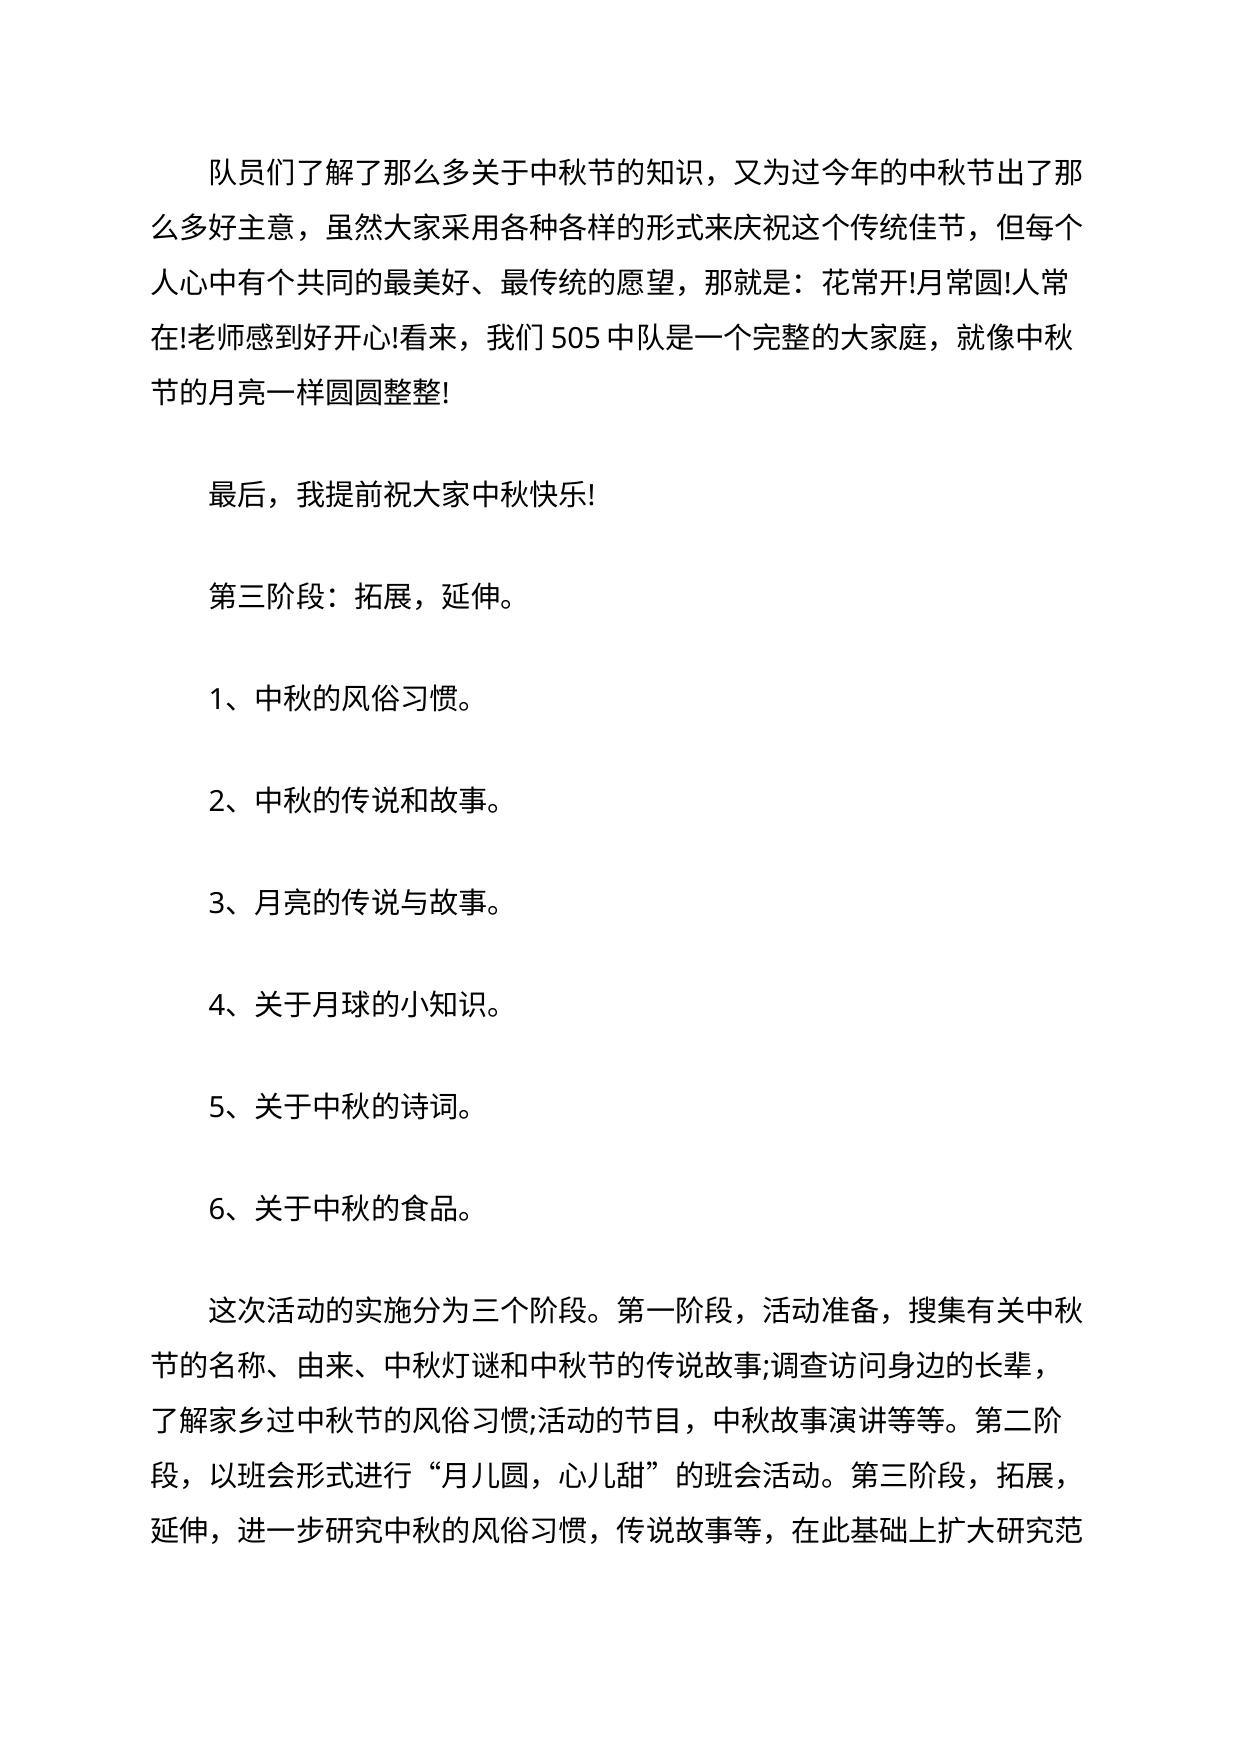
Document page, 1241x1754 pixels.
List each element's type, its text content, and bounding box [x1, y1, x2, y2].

text 队员们了解了那么多关于中秋节的知识，又为过今年的中秋节出了那么多好主意，虽然大家采用各种各样的形式来庆祝这个传统佳节，但每个人心中有个共同的最美好、最传统的愿望，那就是：花常开!月常圆!人常在!老师感到好开心!看来，我们505中队是一个完整的大家庭，就像中秋节的月亮一样圆圆整整! [150, 150, 1090, 412]
text 4、关于月球的小知识。 [150, 981, 1090, 1024]
text 3、月亮的传说与故事。 [150, 879, 1090, 922]
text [150, 1287, 1090, 1549]
text 1、中秋的风俗习惯。 [150, 676, 1090, 718]
text 5、关于中秋的诗词。 [150, 1083, 1090, 1126]
text 6、关于中秋的食品。 [150, 1185, 1090, 1228]
text 最后，我提前祝大家中秋快乐! [150, 472, 1090, 514]
text 第三阶段：拓展，延伸。 [150, 574, 1090, 616]
text 2、中秋的传说和故事。 [150, 777, 1090, 820]
